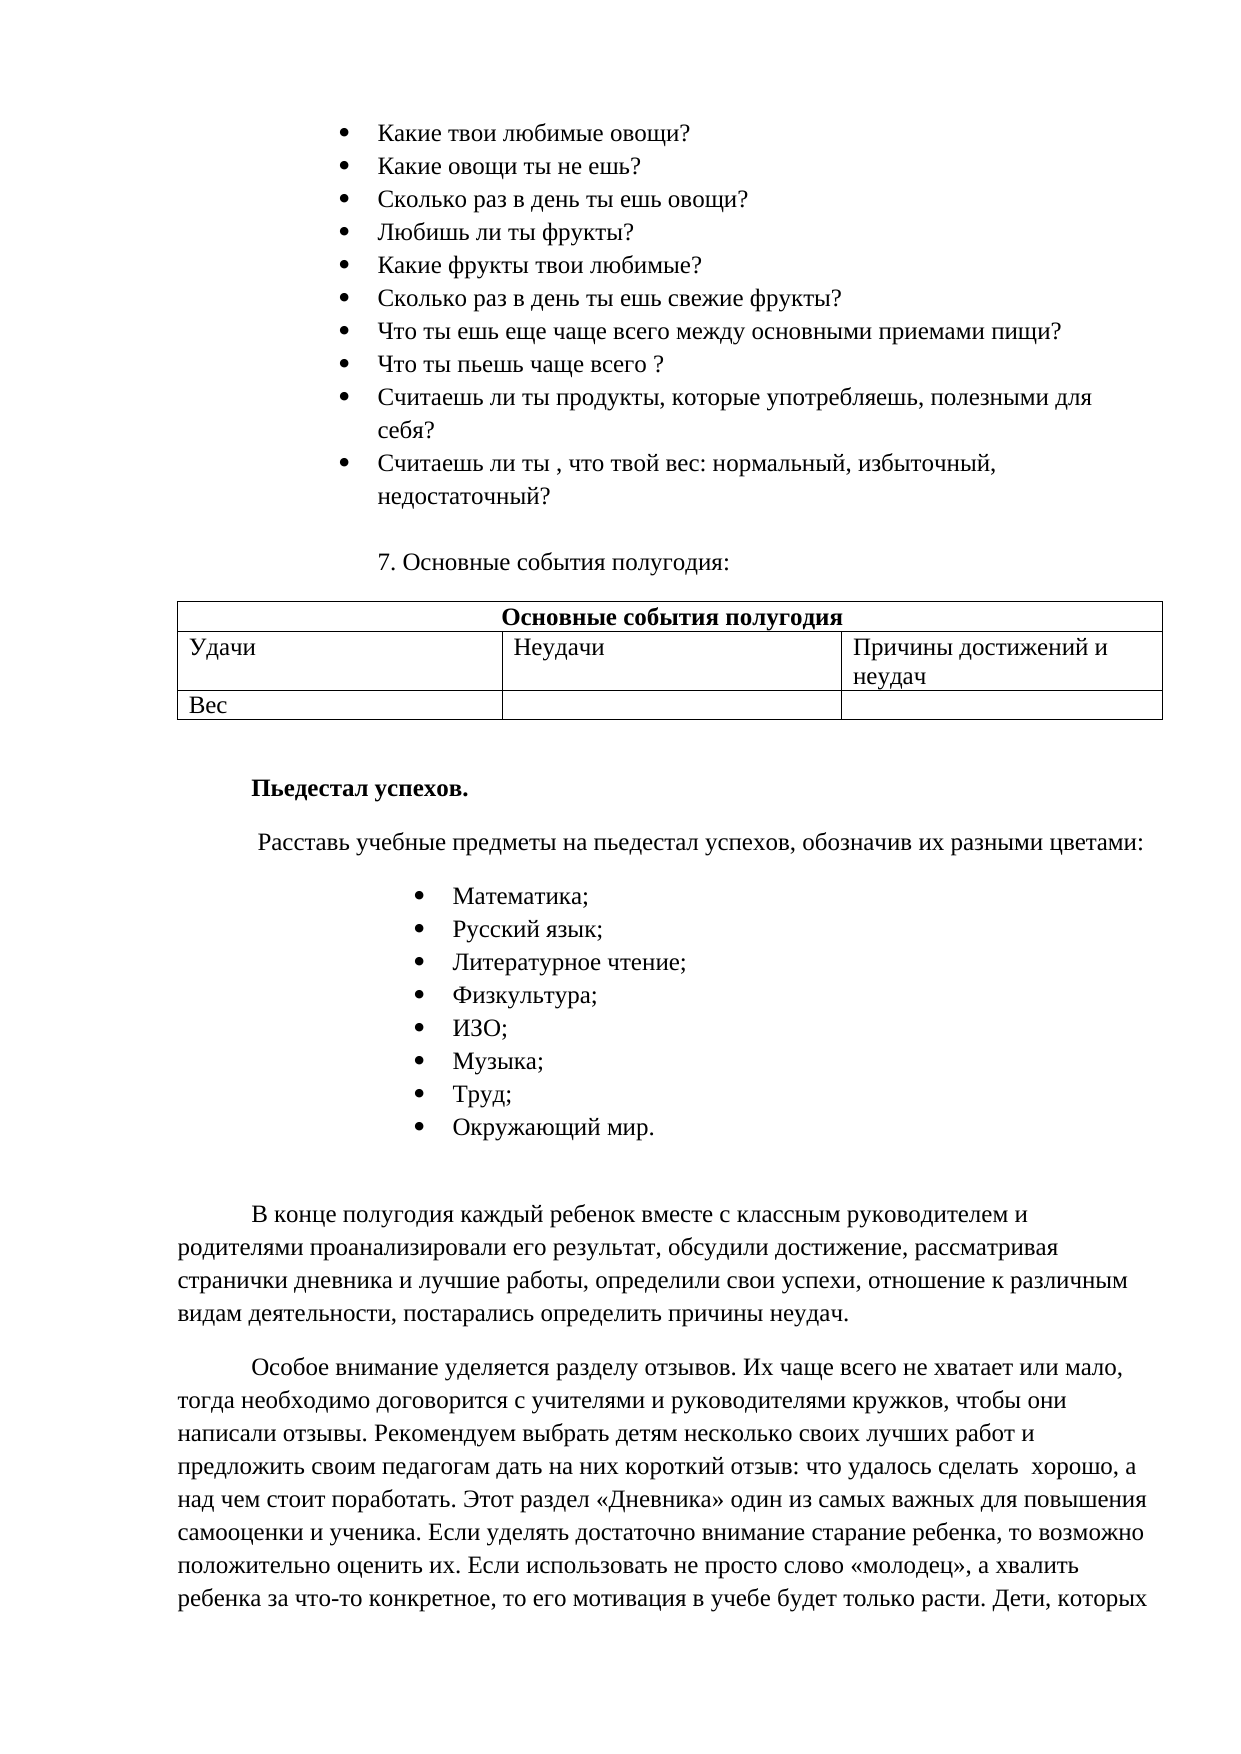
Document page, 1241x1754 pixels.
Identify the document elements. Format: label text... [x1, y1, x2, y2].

text В конце полугодия каждый ребенок вместе с классным руководителем и родителями проанализировали его результат, обсудили достижение, рассматривая странички дневника и лучшие работы, определили свои успехи, отношение к различным видам деятельности, постарались определить причины неудач. [177, 1199, 1152, 1327]
list Русский язык; [415, 914, 1152, 943]
list Физкультура; [415, 980, 1152, 1009]
list Считаешь ли ты продукты, которые употребляешь, полезными для себя? [340, 382, 1152, 444]
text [177, 1352, 1152, 1612]
table_cell Неудачи [503, 632, 841, 689]
list Что ты ешь еще чаще всего между основными приемами пищи? [340, 316, 1152, 345]
list Окружающий мир. [415, 1112, 1152, 1141]
table_cell [503, 691, 841, 719]
list Сколько раз в день ты ешь овощи? [340, 184, 1152, 213]
list Любишь ли ты фрукты? [340, 217, 1152, 246]
list Какие фрукты твои любимые? [340, 250, 1152, 279]
list Труд; [415, 1079, 1152, 1108]
text Пьедестал успехов. [177, 773, 1152, 802]
list Какие овощи ты не ешь? [340, 151, 1152, 180]
list 7. Основные события полугодия: [377, 547, 1152, 576]
list Музыка; [415, 1046, 1152, 1075]
list Сколько раз в день ты ешь свежие фрукты? [340, 283, 1152, 312]
list Считаешь ли ты , что твой вес: нормальный, избыточный, недостаточный? [340, 448, 1152, 510]
list Что ты пьешь чаще всего ? [340, 349, 1152, 378]
table_header Основные события полугодия [178, 602, 1162, 631]
table_cell Вес [178, 691, 502, 719]
table_cell [842, 691, 1162, 719]
list Какие твои любимые овощи? [340, 118, 1152, 147]
list ИЗО; [415, 1013, 1152, 1042]
table_cell Причины достижений и неудач [842, 632, 1162, 689]
text Расставь учебные предметы на пьедестал успехов, обозначив их разными цветами: [177, 827, 1152, 856]
list Математика; [415, 881, 1152, 910]
list Литературное чтение; [415, 947, 1152, 976]
table_cell Удачи [178, 632, 502, 689]
